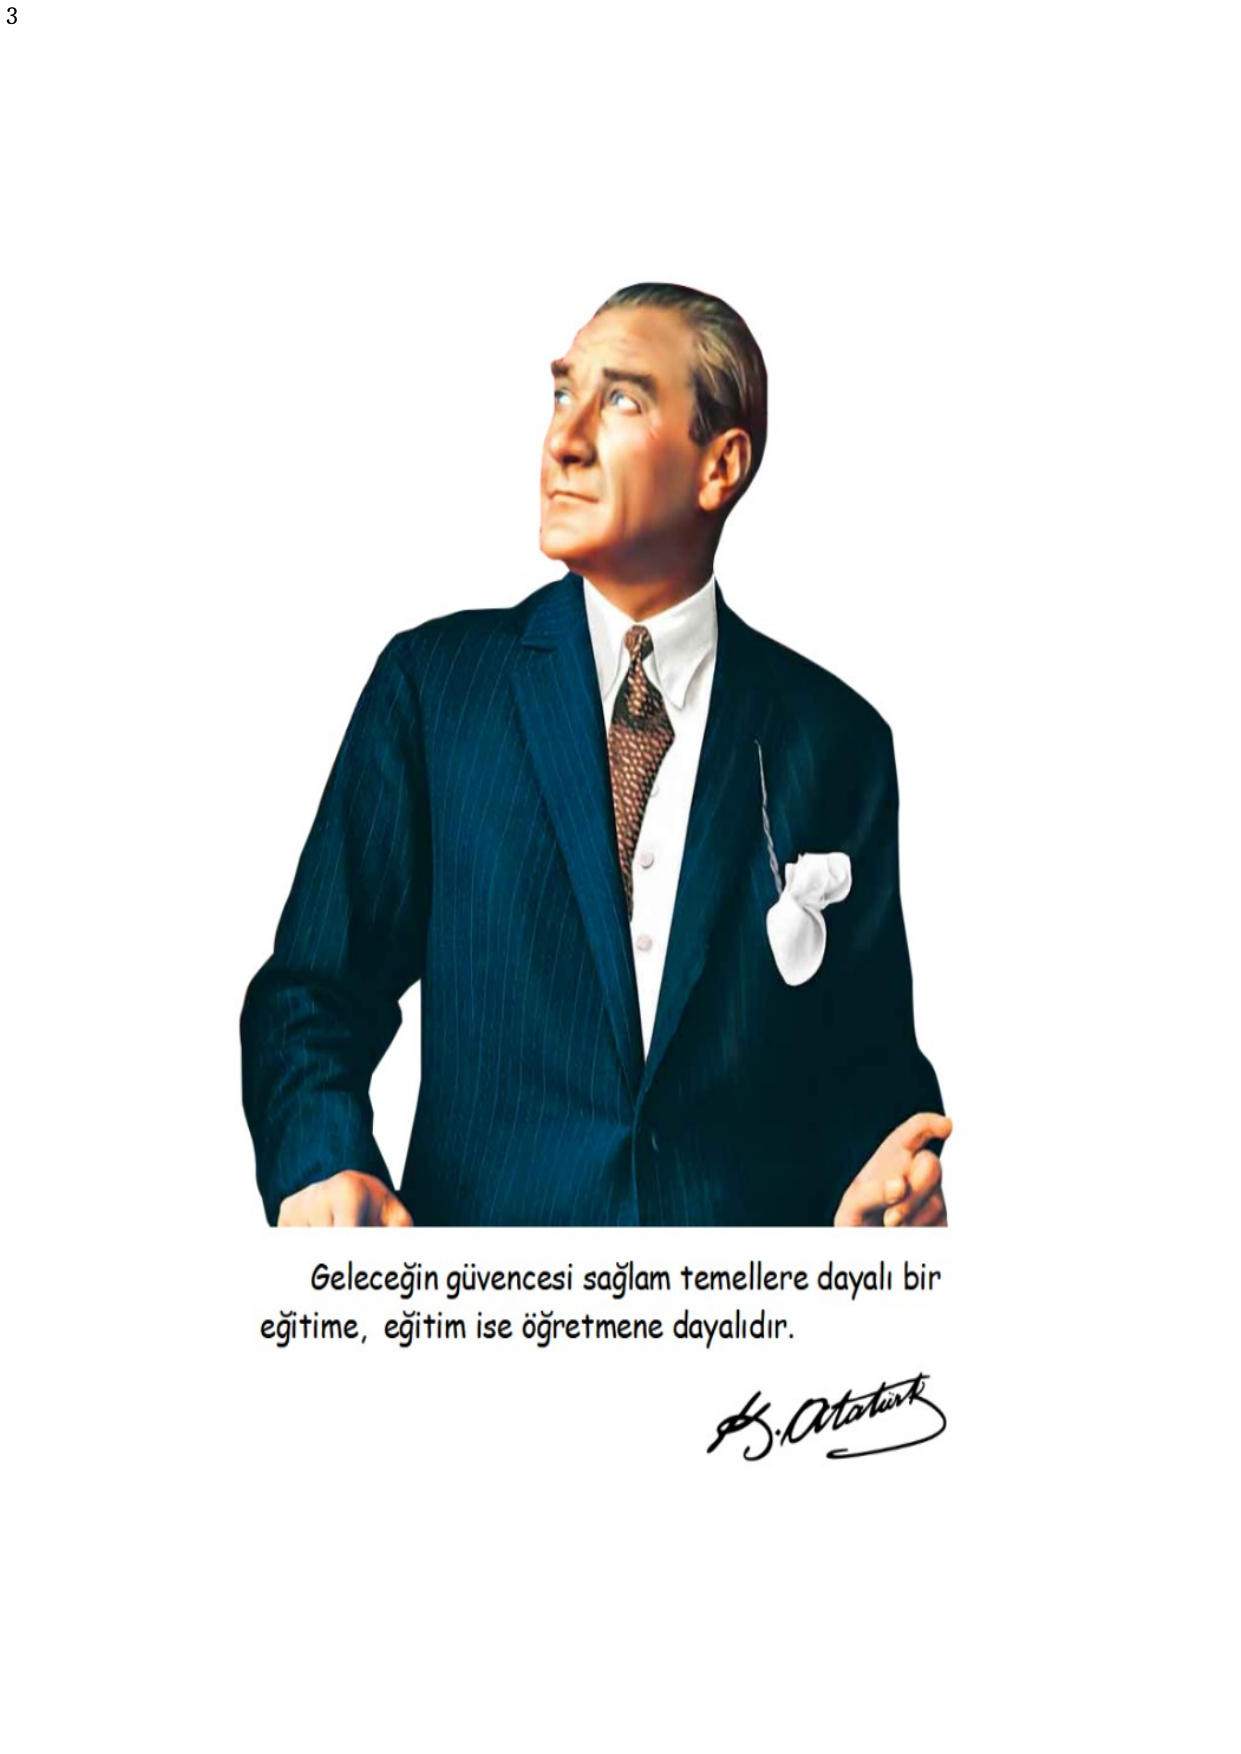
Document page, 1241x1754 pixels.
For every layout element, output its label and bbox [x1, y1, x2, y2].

picture [177, 137, 1032, 1605]
